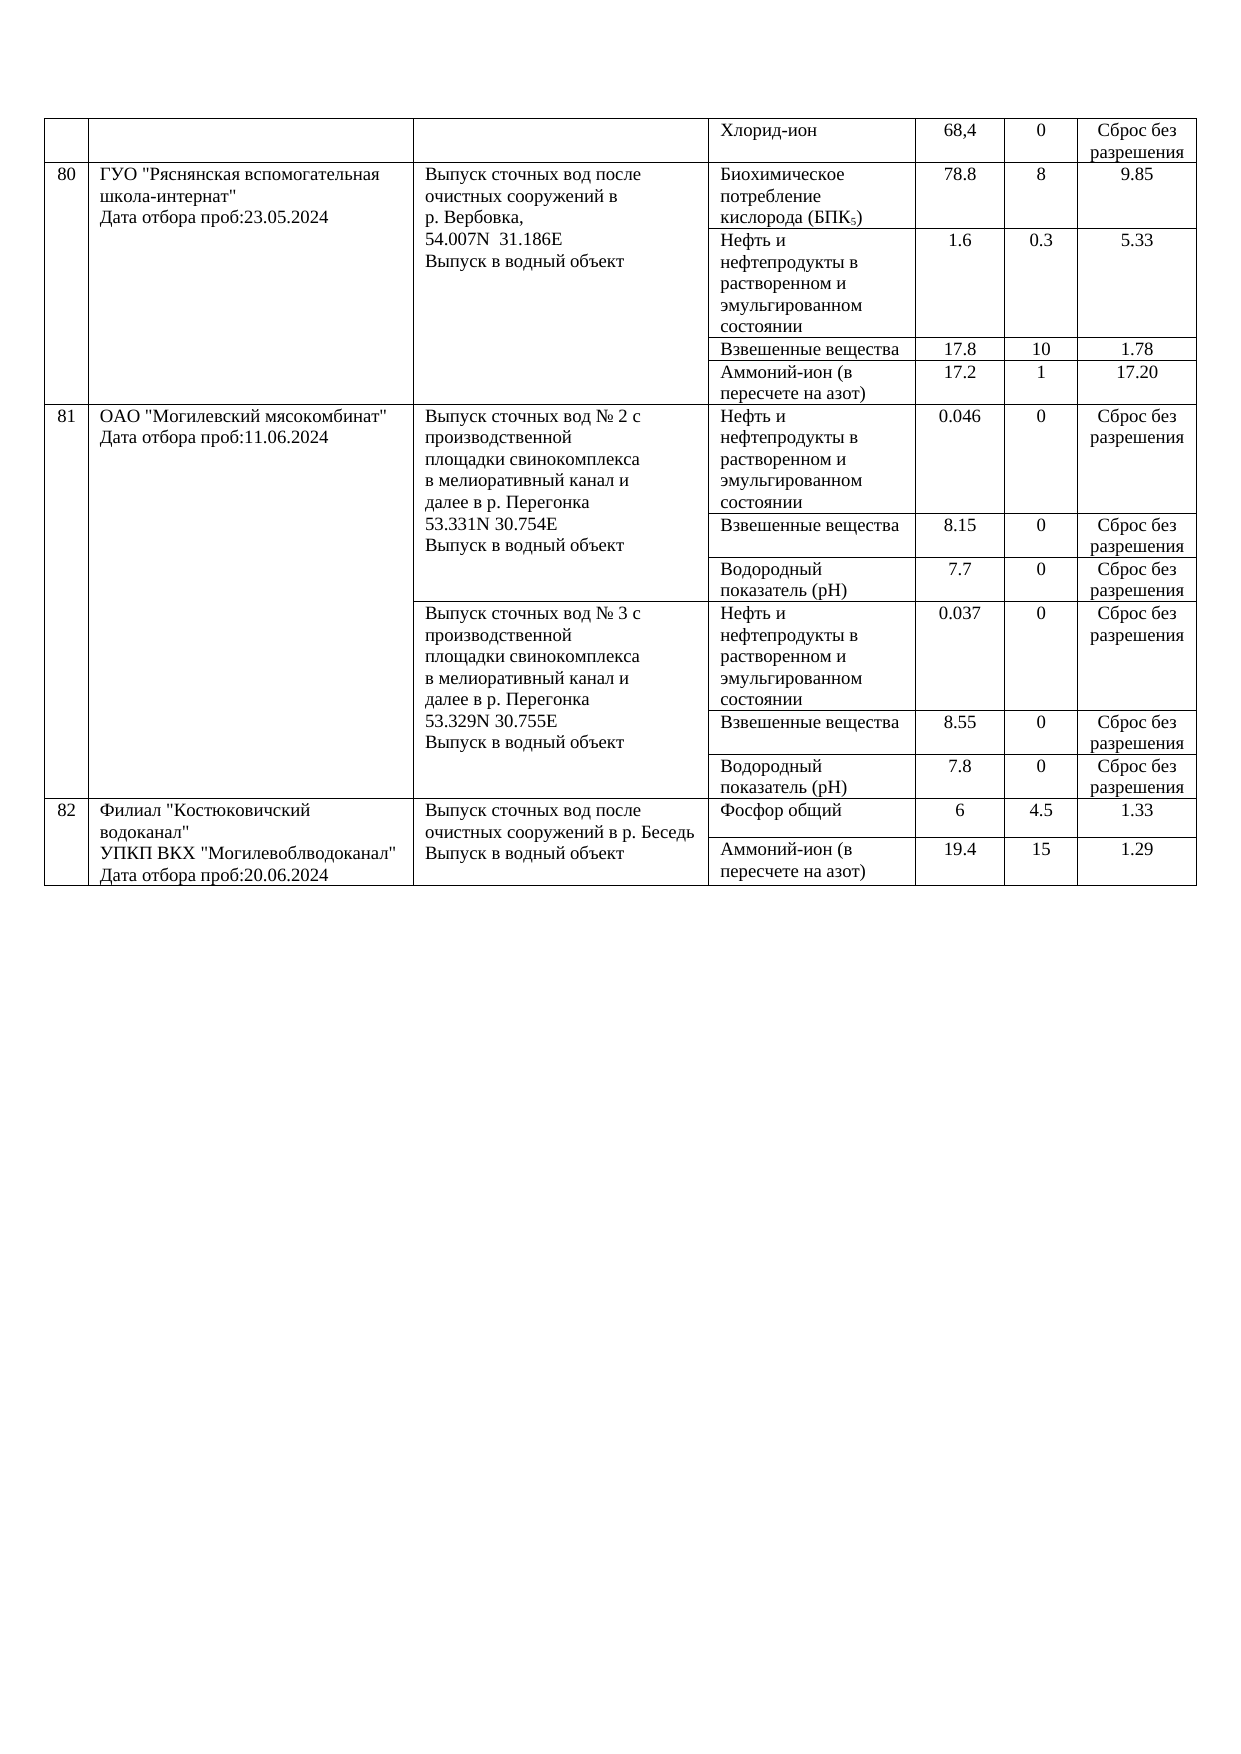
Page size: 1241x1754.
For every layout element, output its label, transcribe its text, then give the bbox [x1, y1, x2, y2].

table_cell Аммоний-ион (в пересчете на азот) [709, 838, 915, 885]
table_cell Фосфор общий [709, 799, 915, 837]
table_cell 9.85 [1078, 163, 1196, 228]
table_cell Сброс без разрешения [1078, 711, 1196, 754]
table_cell Выпуск сточных вод № 2 с производственной площадки свинокомплекса в мелиоративный канал и далее в р. Перегонка 53.331N 30.754E Выпуск в водный объект [414, 405, 708, 601]
table_cell 7.8 [916, 755, 1004, 798]
table_cell Сброс без разрешения [1078, 405, 1196, 512]
table_cell Сброс без разрешения [1078, 514, 1196, 557]
table_cell 8.15 [916, 514, 1004, 557]
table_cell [1078, 119, 1196, 162]
table_cell 1 [1005, 361, 1077, 404]
table_cell 0.046 [916, 405, 1004, 512]
table_cell 0 [1005, 119, 1077, 162]
table_cell Взвешенные вещества [709, 338, 915, 359]
table_cell 17.2 [916, 361, 1004, 404]
table_cell Нефть и нефтепродукты в растворенном и эмульгированном состоянии [709, 405, 915, 512]
table_cell 0 [1005, 514, 1077, 557]
table_cell Взвешенные вещества [709, 711, 915, 754]
table_cell Сброс без разрешения [1078, 602, 1196, 710]
table_cell Биохимическое потребление кислорода (БПК5) [709, 163, 915, 228]
table_cell 17.20 [1078, 361, 1196, 404]
table_cell 1.78 [1078, 338, 1196, 359]
table_cell Водородный показатель (pH) [709, 755, 915, 798]
table_cell 15 [1005, 838, 1077, 885]
table_cell 0 [1005, 755, 1077, 798]
table_cell Нефть и нефтепродукты в растворенном и эмульгированном состоянии [709, 229, 915, 337]
table_cell 10 [1005, 338, 1077, 359]
table_cell 0.037 [916, 602, 1004, 710]
table_cell Выпуск сточных вод после очистных сооружений в р. Беседь Выпуск в водный объект [414, 799, 708, 885]
table_cell 6 [916, 799, 1004, 837]
table_cell 8 [1005, 163, 1077, 228]
table_cell Сброс без разрешения [1078, 558, 1196, 601]
table_cell 0.3 [1005, 229, 1077, 337]
table_cell Выпуск сточных вод № 3 с производственной площадки свинокомплекса в мелиоративный канал и далее в р. Перегонка 53.329N 30.755E Выпуск в водный объект [414, 602, 708, 798]
table_cell 80 [45, 163, 88, 404]
table_cell Водородный показатель (pH) [709, 558, 915, 601]
table_cell 19.4 [916, 838, 1004, 885]
table_cell 0 [1005, 602, 1077, 710]
table_cell 0 [1005, 558, 1077, 601]
table_cell 1.29 [1078, 838, 1196, 885]
table_cell 0 [1005, 405, 1077, 512]
table_cell 8.55 [916, 711, 1004, 754]
table_cell 1.33 [1078, 799, 1196, 837]
table_cell 78.8 [916, 163, 1004, 228]
table_cell Сброс без разрешения [1078, 755, 1196, 798]
table_cell Нефть и нефтепродукты в растворенном и эмульгированном состоянии [709, 602, 915, 710]
table_cell Филиал "Костюковичский водоканал" УПКП ВКХ "Могилевоблводоканал" Дата отбора проб:20.06.2024 [89, 799, 413, 885]
table_cell 17.8 [916, 338, 1004, 359]
table_cell ГУО "Ряснянская вспомогательная школа-интернат" Дата отбора проб:23.05.2024 [89, 163, 413, 404]
table_cell 1.6 [916, 229, 1004, 337]
table_cell Аммоний-ион (в пересчете на азот) [709, 361, 915, 404]
table_cell Выпуск сточных вод после очистных сооружений в р. Вербовка, 54.007N 31.186E Выпуск в водный объект [414, 163, 708, 404]
table_cell ОАО "Могилевский мясокомбинат" Дата отбора проб:11.06.2024 [89, 405, 413, 798]
table_cell 81 [45, 405, 88, 798]
table_cell 4.5 [1005, 799, 1077, 837]
table_cell Хлорид-ион [709, 119, 915, 162]
table_cell 5.33 [1078, 229, 1196, 337]
table_cell Взвешенные вещества [709, 514, 915, 557]
table_cell 7.7 [916, 558, 1004, 601]
table_cell 82 [45, 799, 88, 885]
table_cell 0 [1005, 711, 1077, 754]
table_cell 68,4 [916, 119, 1004, 162]
